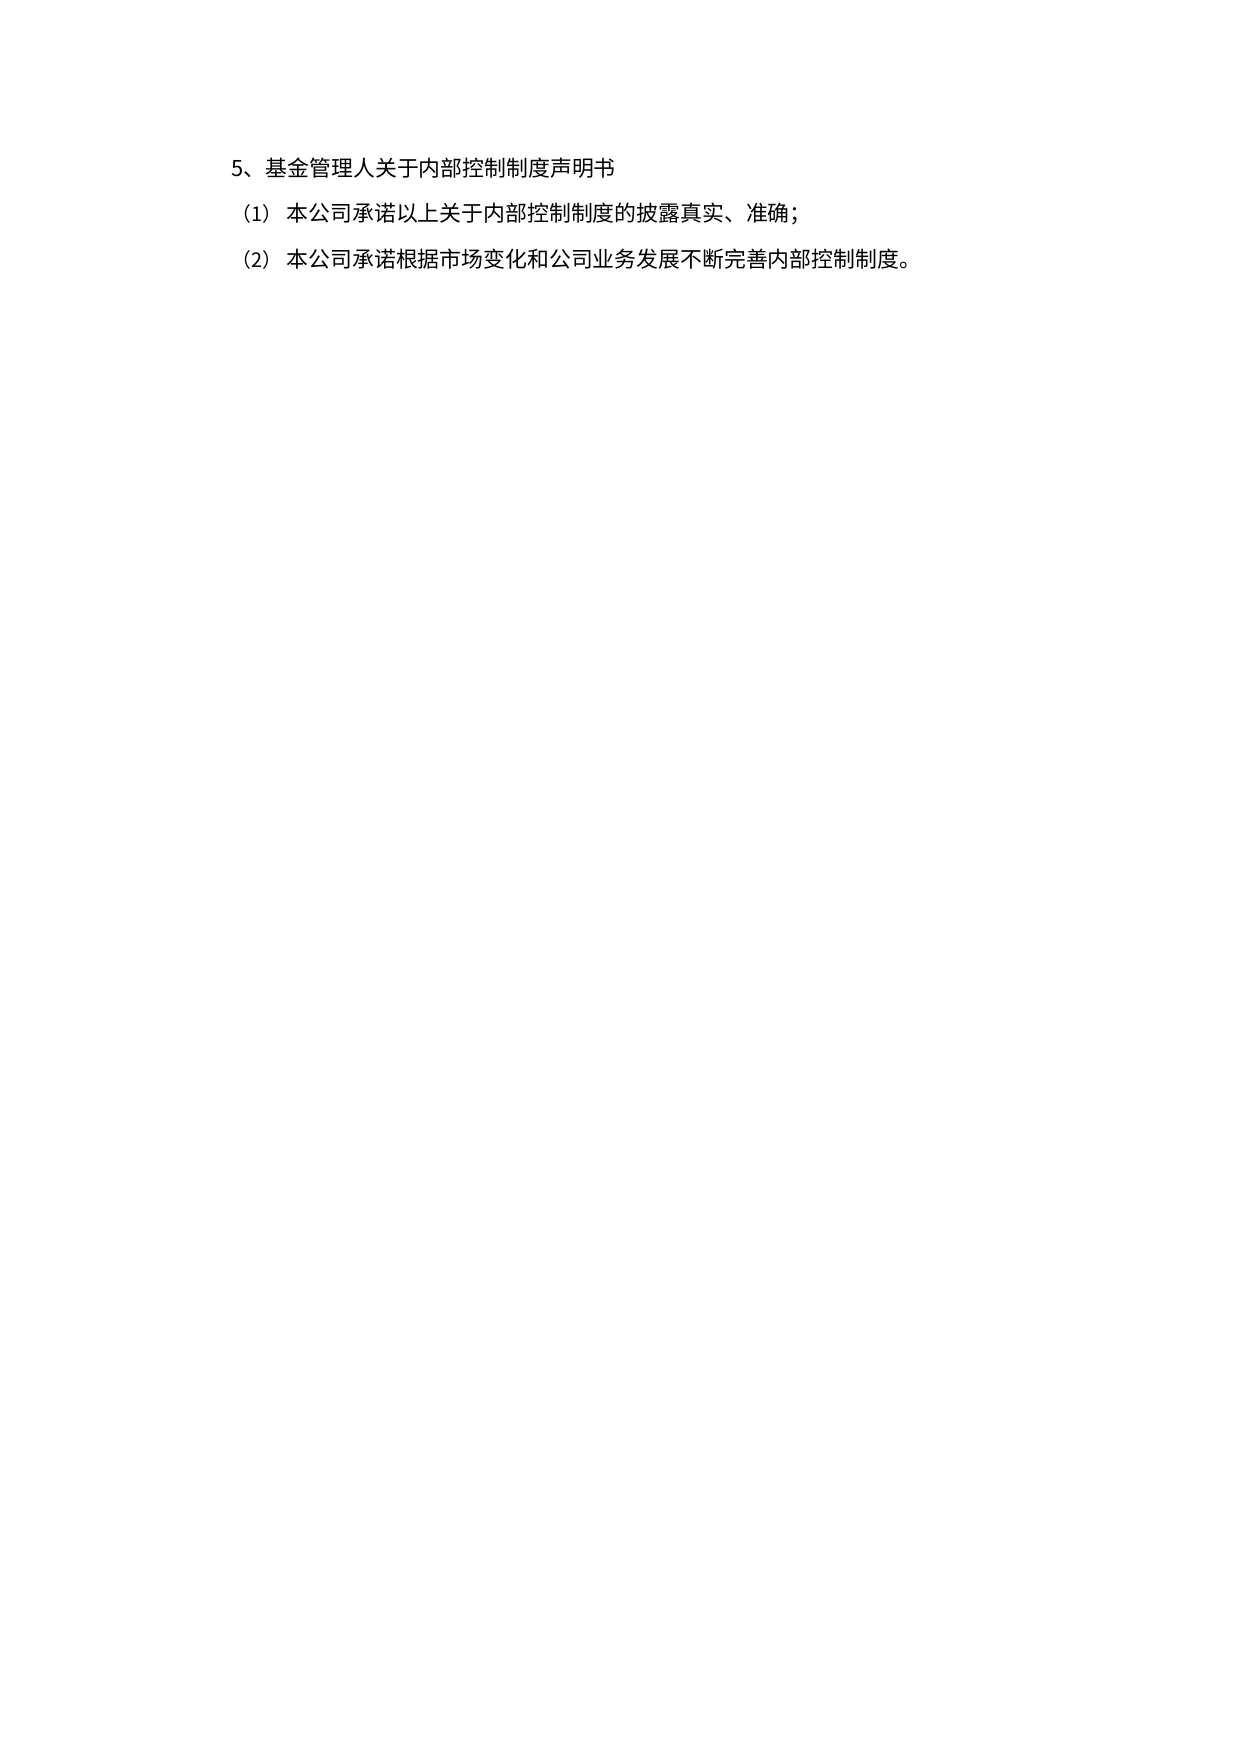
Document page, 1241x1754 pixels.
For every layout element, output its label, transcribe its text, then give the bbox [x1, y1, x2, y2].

text 5、基金管理人关于内部控制制度声明书 [232, 154, 1115, 182]
list 本公司承诺以上关于内部控制制度的披露真实、准确； [232, 196, 1115, 228]
list 本公司承诺根据市场变化和公司业务发展不断完善内部控制制度。 [232, 242, 1115, 274]
